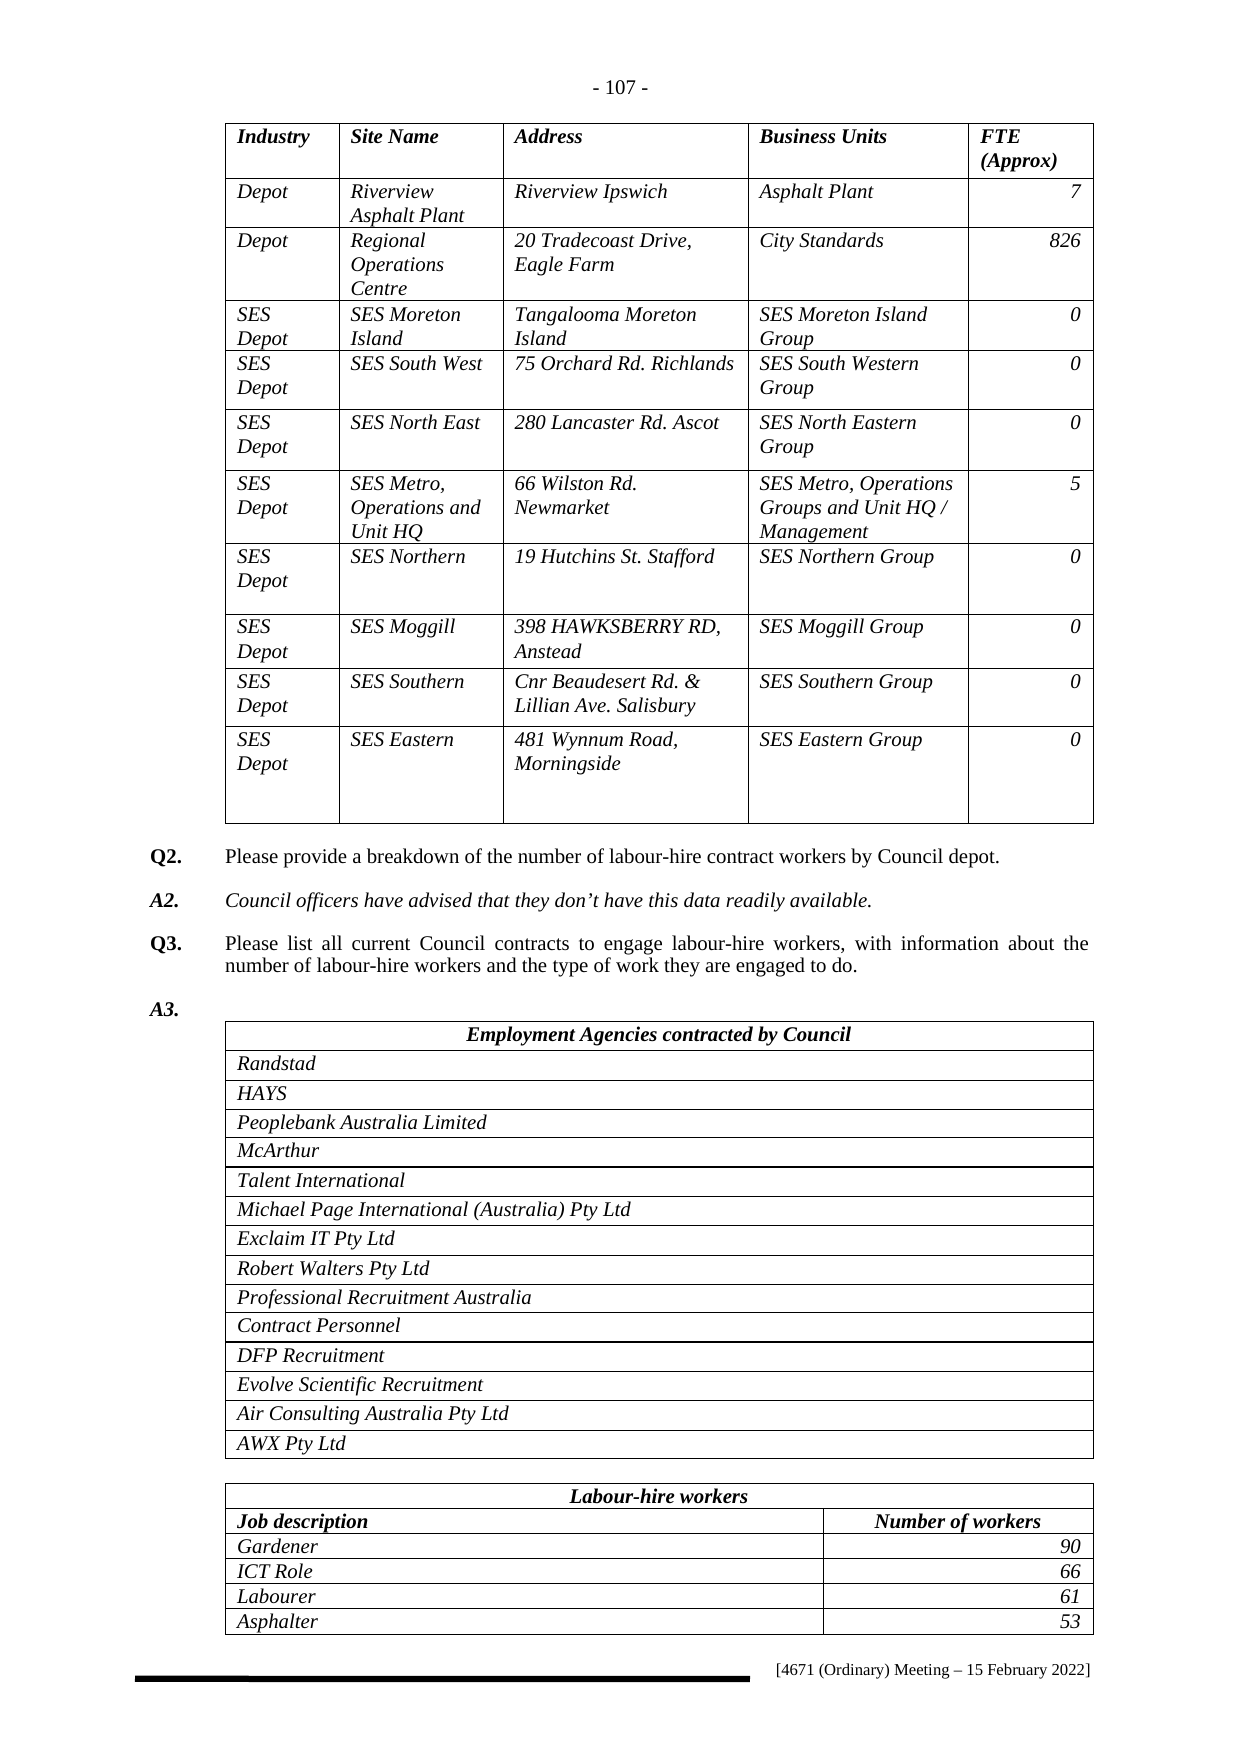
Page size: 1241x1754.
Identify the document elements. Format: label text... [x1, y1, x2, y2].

table_cell SES Northern [340, 544, 503, 613]
table_header Labour-hire workers [226, 1484, 1093, 1508]
table_cell 0 [969, 351, 1093, 409]
table_cell SES Depot [226, 615, 339, 668]
table_cell 20 Tradecoast Drive, Eagle Farm [504, 228, 748, 300]
table_cell 0 [969, 301, 1093, 349]
table_cell Gardener [226, 1534, 823, 1558]
table_cell Regional Operations Centre [340, 228, 503, 300]
table_cell SES South Western Group [749, 351, 968, 409]
table_cell City Standards [749, 228, 968, 300]
table_cell 481 Wynnum Road, Morningside [504, 727, 748, 823]
table_header FTE (Approx) [969, 124, 1093, 178]
table_cell Depot [226, 228, 339, 300]
table_cell Asphalt Plant [749, 179, 968, 227]
table_cell SES South West [340, 351, 503, 409]
table_cell Asphalter [226, 1609, 823, 1633]
text A3. [150, 999, 1090, 1021]
text A2. Council officers have advised that they don’t have this data readily available. [150, 889, 1090, 911]
table_cell Randstad [226, 1051, 1093, 1079]
table_cell Riverview Ipswich [504, 179, 748, 227]
table_cell Cnr Beaudesert Rd. & Lillian Ave. Salisbury [504, 669, 748, 726]
table_cell 19 Hutchins St. Stafford [504, 544, 748, 613]
table_cell SES North East [340, 410, 503, 470]
table_cell SES Depot [226, 544, 339, 613]
table_cell HAYS [226, 1081, 1093, 1109]
table_cell 0 [969, 615, 1093, 668]
table_cell AWX Pty Ltd [226, 1431, 1093, 1458]
table_cell Robert Walters Pty Ltd [226, 1256, 1093, 1284]
table_cell 0 [969, 544, 1093, 613]
table_cell SES Moggill [340, 615, 503, 668]
table_cell 5 [969, 471, 1093, 543]
table_cell SES Depot [226, 471, 339, 543]
table_cell SES Eastern Group [749, 727, 968, 823]
table_cell Labourer [226, 1584, 823, 1608]
table_cell 53 [824, 1609, 1093, 1633]
table_cell Number of workers [824, 1509, 1093, 1533]
table_cell Riverview Asphalt Plant [340, 179, 503, 227]
table_cell Exclaim IT Pty Ltd [226, 1226, 1093, 1254]
table_cell SES Moggill Group [749, 615, 968, 668]
table_cell SES Depot [226, 727, 339, 823]
table_cell Peoplebank Australia Limited [226, 1110, 1093, 1137]
table_header Employment Agencies contracted by Council [226, 1022, 1093, 1050]
table_cell 90 [824, 1534, 1093, 1558]
table_header Business Units [749, 124, 968, 178]
table_cell Job description [226, 1509, 823, 1533]
table_cell Depot [226, 179, 339, 227]
table_cell SES Eastern [340, 727, 503, 823]
table_cell SES Depot [226, 301, 339, 349]
table_cell SES Southern Group [749, 669, 968, 726]
table_cell SES Northern Group [749, 544, 968, 613]
table_cell 0 [969, 669, 1093, 726]
list Please provide a breakdown of the number of labour-hire contract workers by Council depot. [150, 846, 1090, 868]
table_cell SES Depot [226, 351, 339, 409]
table_cell 66 [824, 1559, 1093, 1583]
table_header Site Name [340, 124, 503, 178]
table_cell SES Depot [226, 669, 339, 726]
table_header Address [504, 124, 748, 178]
table_cell SES Metro, Operations and Unit HQ [340, 471, 503, 543]
table_cell ICT Role [226, 1559, 823, 1583]
table_cell SES Metro, Operations Groups and Unit HQ / Management [749, 471, 968, 543]
table_cell SES North Eastern Group [749, 410, 968, 470]
table_cell 61 [824, 1584, 1093, 1608]
table_cell SES Depot [226, 410, 339, 470]
table_cell 75 Orchard Rd. Richlands [504, 351, 748, 409]
table_cell SES Moreton Island Group [749, 301, 968, 349]
table_cell 398 HAWKSBERRY RD, Anstead [504, 615, 748, 668]
table_cell McArthur [226, 1138, 1093, 1166]
table_cell Evolve Scientific Recruitment [226, 1372, 1093, 1400]
table_cell DFP Recruitment [226, 1343, 1093, 1371]
table_cell Tangalooma Moreton Island [504, 301, 748, 349]
table_cell 826 [969, 228, 1093, 300]
list Please list all current Council contracts to engage labour-hire workers, with information about the number of labour-hire workers and the type of work they are engaged to do. [150, 933, 1090, 977]
table_cell Professional Recruitment Australia [226, 1285, 1093, 1312]
table_cell 280 Lancaster Rd. Ascot [504, 410, 748, 470]
table_cell 66 Wilston Rd. Newmarket [504, 471, 748, 543]
table_cell Talent International [226, 1168, 1093, 1196]
table_cell 0 [969, 727, 1093, 823]
table_header Industry [226, 124, 339, 178]
table_cell Michael Page International (Australia) Pty Ltd [226, 1197, 1093, 1225]
table_cell Air Consulting Australia Pty Ltd [226, 1401, 1093, 1429]
table_cell 0 [969, 410, 1093, 470]
table_cell Contract Personnel [226, 1313, 1093, 1341]
table_cell 7 [969, 179, 1093, 227]
table_cell SES Moreton Island [340, 301, 503, 349]
table_cell SES Southern [340, 669, 503, 726]
